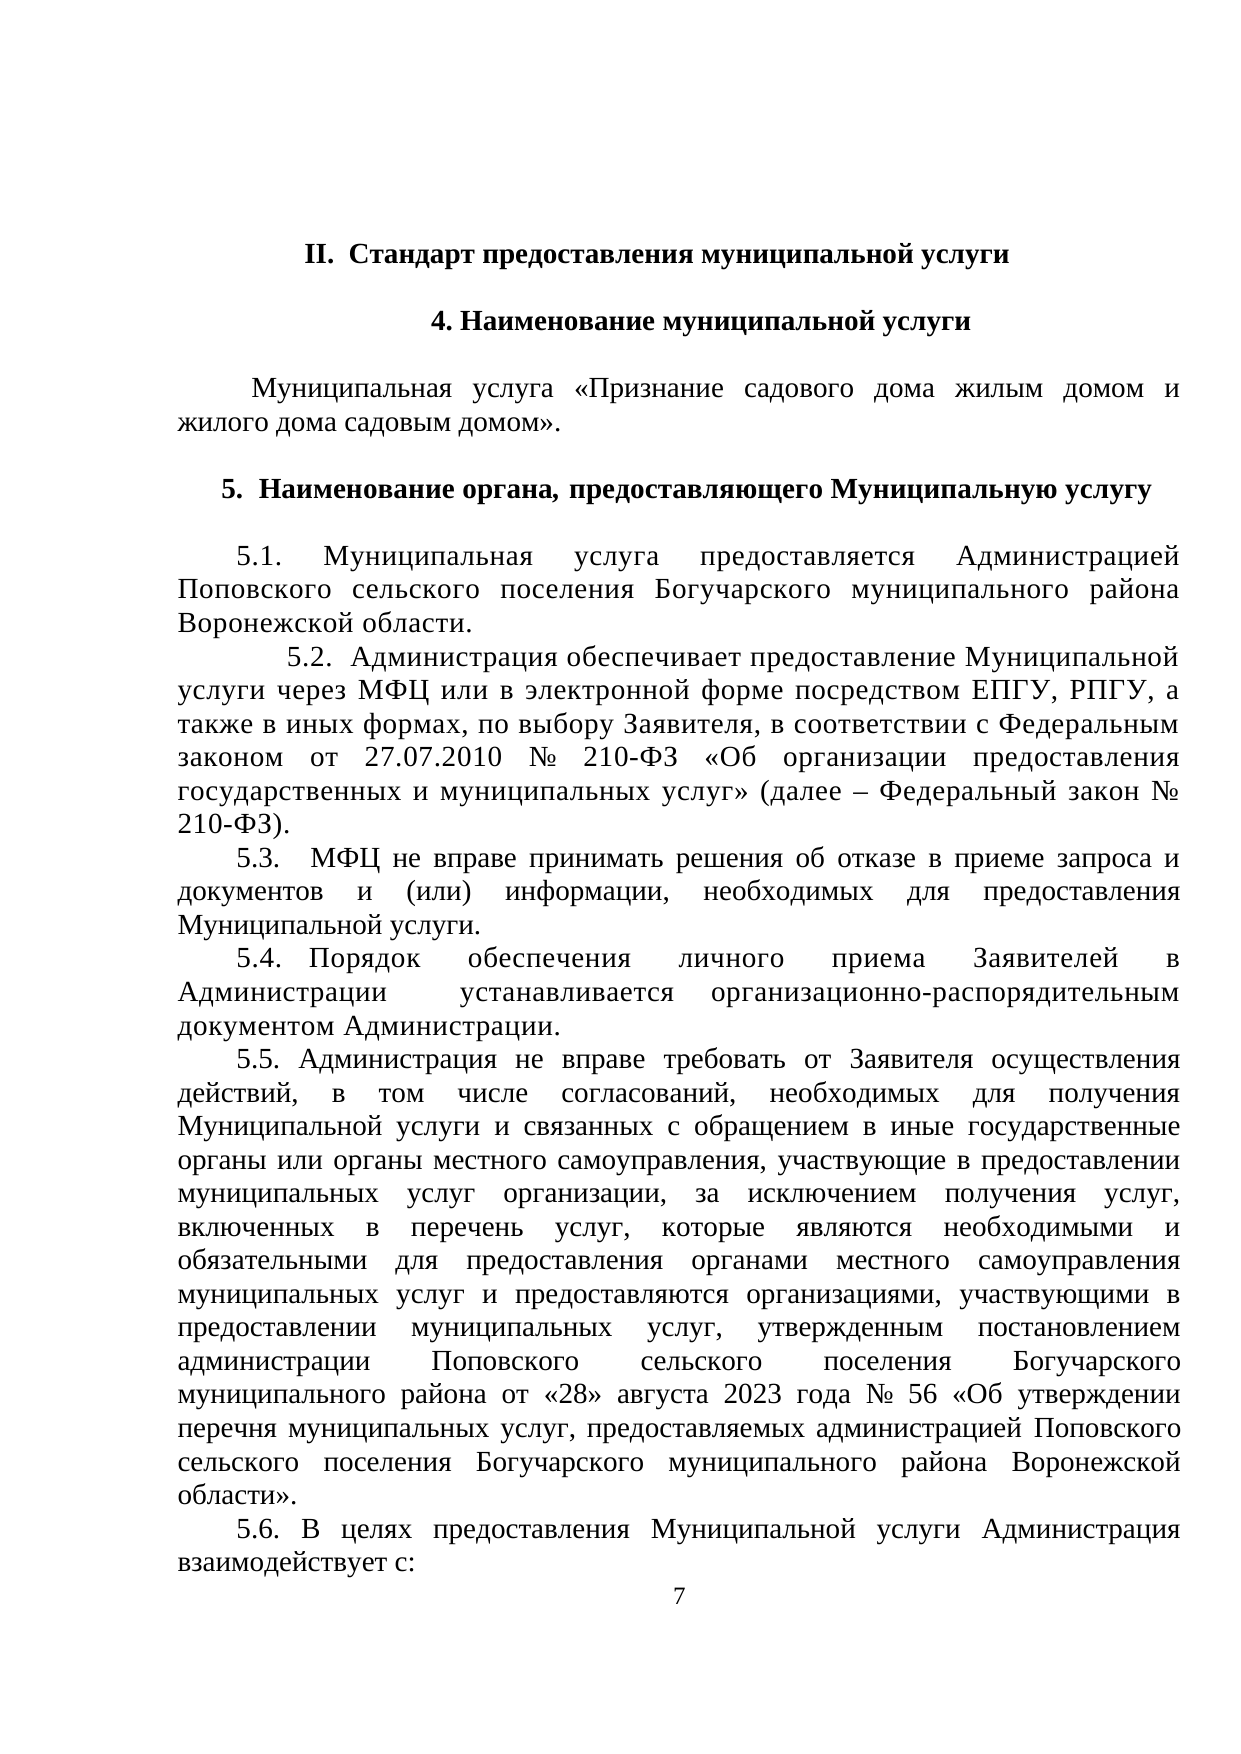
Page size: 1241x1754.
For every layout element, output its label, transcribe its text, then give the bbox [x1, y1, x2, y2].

text 5.6. В целях предоставления Муниципальной услуги Администрация взаимодействует с: [177, 1511, 1181, 1578]
text 5.1. Муниципальная услуга предоставляется Администрацией Поповского сельского поселения Богучарского муниципального района Воронежской области. [177, 538, 1181, 639]
text 5.2. Администрация обеспечивает предоставление Муниципальной услуги через МФЦ или в электронной форме посредством ЕПГУ, РПГУ, а также в иных формах, по выбору Заявителя, в соответствии с Федеральным законом от 27.07.2010 № 210-ФЗ «Об организации предоставления государственных и муниципальных услуг» (далее – Федеральный закон № 210-ФЗ). [177, 639, 1181, 840]
list Стандарт предоставления муниципальной услуги [133, 236, 1181, 270]
text 4. Наименование муниципальной услуги [177, 303, 1181, 337]
text 5.5. Администрация не вправе требовать от Заявителя осуществления действий, в том числе согласований, необходимых для получения Муниципальной услуги и связанных с обращением в иные государственные органы или органы местного самоуправления, участвующие в предоставлении муниципальных услуг организации, за исключением получения услуг, включенных в перечень услуг, которые являются необходимыми и обязательными для предоставления органами местного самоуправления муниципальных услуг и предоставляются организациями, участвующими в предоставлении муниципальных услуг, утвержденным постановлением администрации Поповского сельского поселения Богучарского муниципального района от «28» августа 2023 года № 56 «Об утверждении перечня муниципальных услуг, предоставляемых администрацией Поповского сельского поселения Богучарского муниципального района Воронежской области». [177, 1041, 1181, 1511]
list Наименование органа, предоставляющего Муниципальную услугу [221, 471, 1181, 504]
text Муниципальная услуга «Признание садового дома жилым домом и жилого дома садовым домом». [177, 370, 1181, 437]
list МФЦ не вправе принимать решения об отказе в приеме запроса и документов и (или) информации, необходимых для предоставления Муниципальной услуги. [177, 840, 1181, 941]
list Порядок обеспечения личного приема Заявителей в Администрации устанавливается организационно-распорядительным документом Администрации. [177, 941, 1181, 1041]
